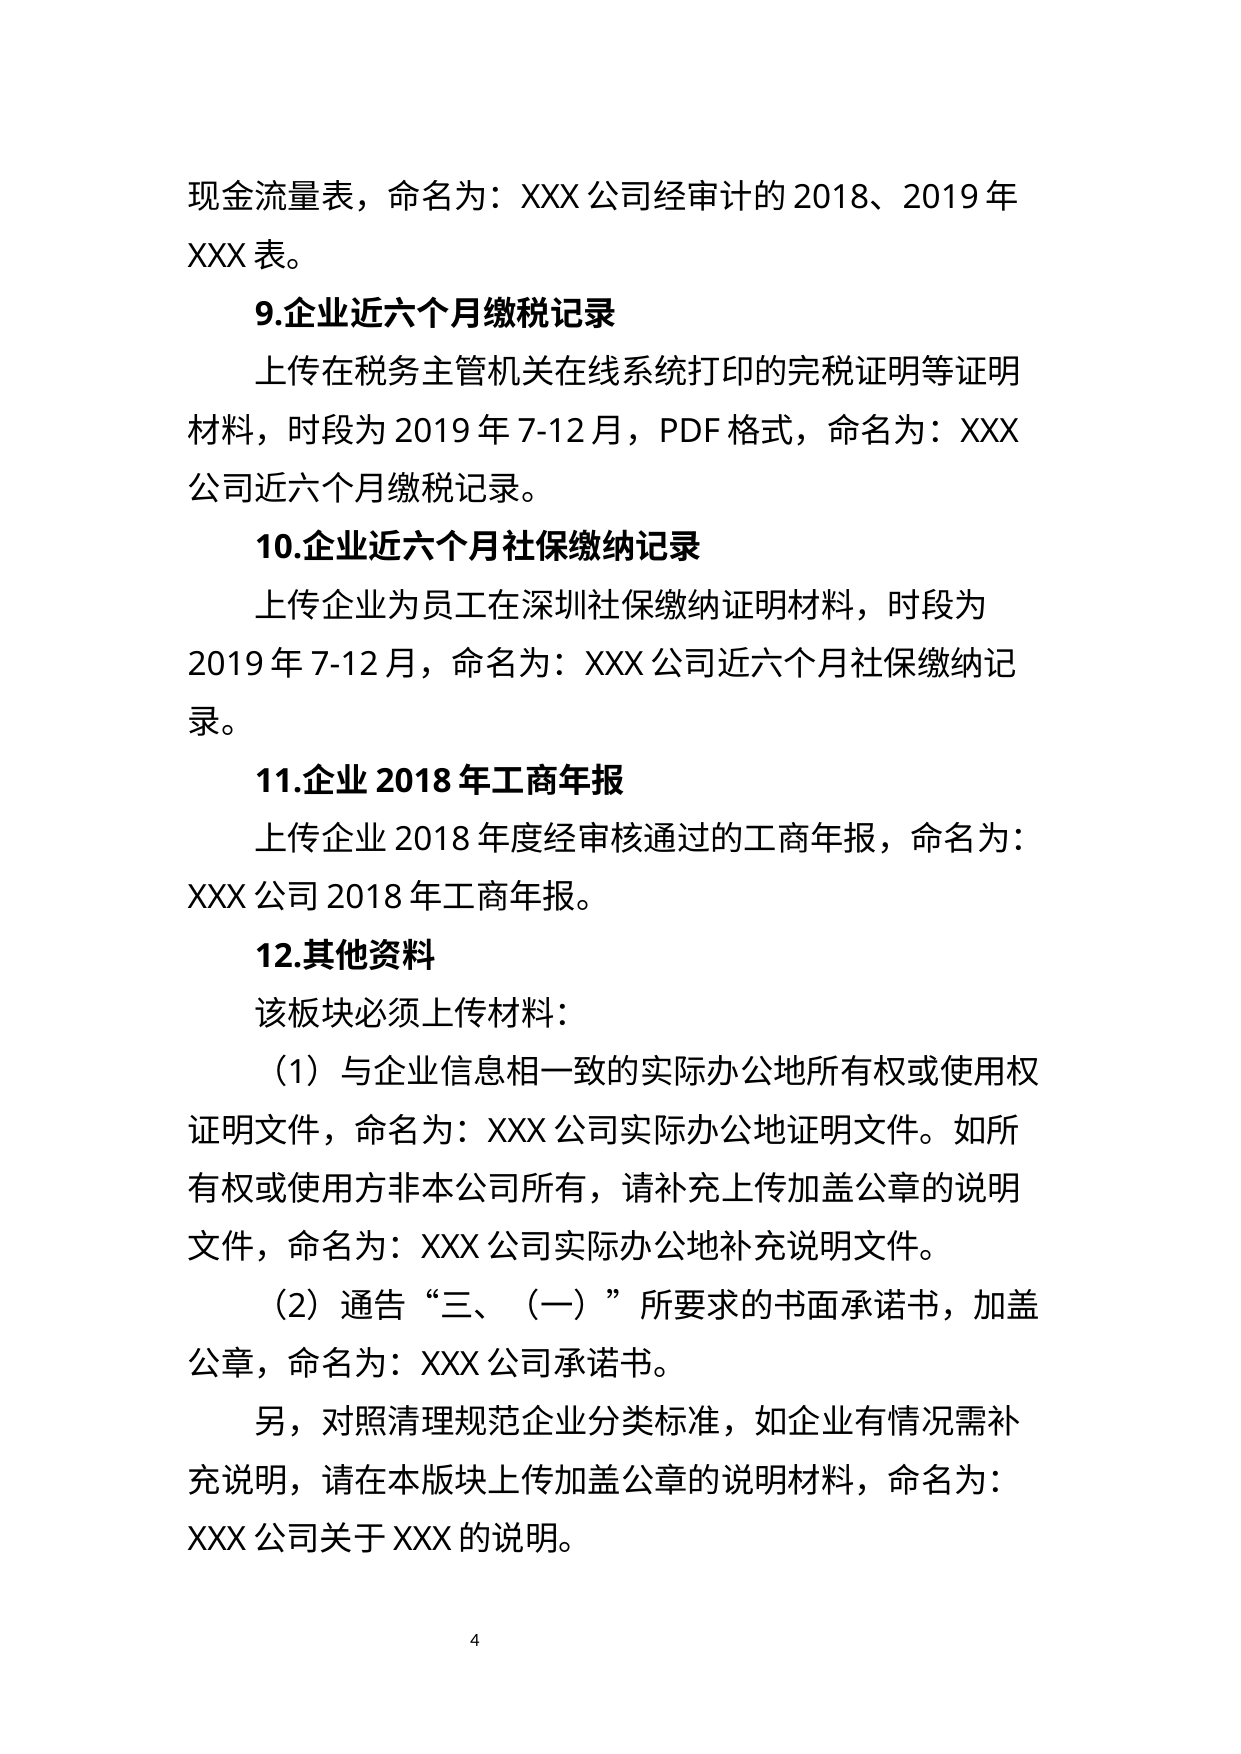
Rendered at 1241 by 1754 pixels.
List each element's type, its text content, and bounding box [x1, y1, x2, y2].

text 上传企业为员工在深圳社保缴纳证明材料，时段为2019年7-12月，命名为：XXX公司近六个月社保缴纳记录。 [187, 570, 1053, 745]
text 10.企业近六个月社保缴纳记录 [187, 512, 1053, 570]
text 上传企业2018年度经审核通过的工商年报，命名为：XXX公司2018年工商年报。 [187, 804, 1053, 920]
text 上传在税务主管机关在线系统打印的完税证明等证明材料，时段为2019年7-12月，PDF格式，命名为：XXX公司近六个月缴税记录。 [187, 337, 1053, 512]
text 12.其他资料 [187, 920, 1053, 979]
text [187, 162, 1053, 279]
text 11.企业2018年工商年报 [187, 745, 1053, 804]
text 该板块必须上传材料： [187, 979, 1053, 1037]
text （2）通告“三、（一）”所要求的书面承诺书，加盖公章，命名为：XXX公司承诺书。 [187, 1270, 1053, 1387]
text （1）与企业信息相一致的实际办公地所有权或使用权证明文件，命名为：XXX公司实际办公地证明文件。如所有权或使用方非本公司所有，请补充上传加盖公章的说明文件，命名为：XXX公司实际办公地补充说明文件。 [187, 1037, 1053, 1270]
text 9.企业近六个月缴税记录 [187, 279, 1053, 337]
text 另，对照清理规范企业分类标准，如企业有情况需补充说明，请在本版块上传加盖公章的说明材料，命名为：XXX公司关于XXX的说明。 [187, 1387, 1053, 1562]
